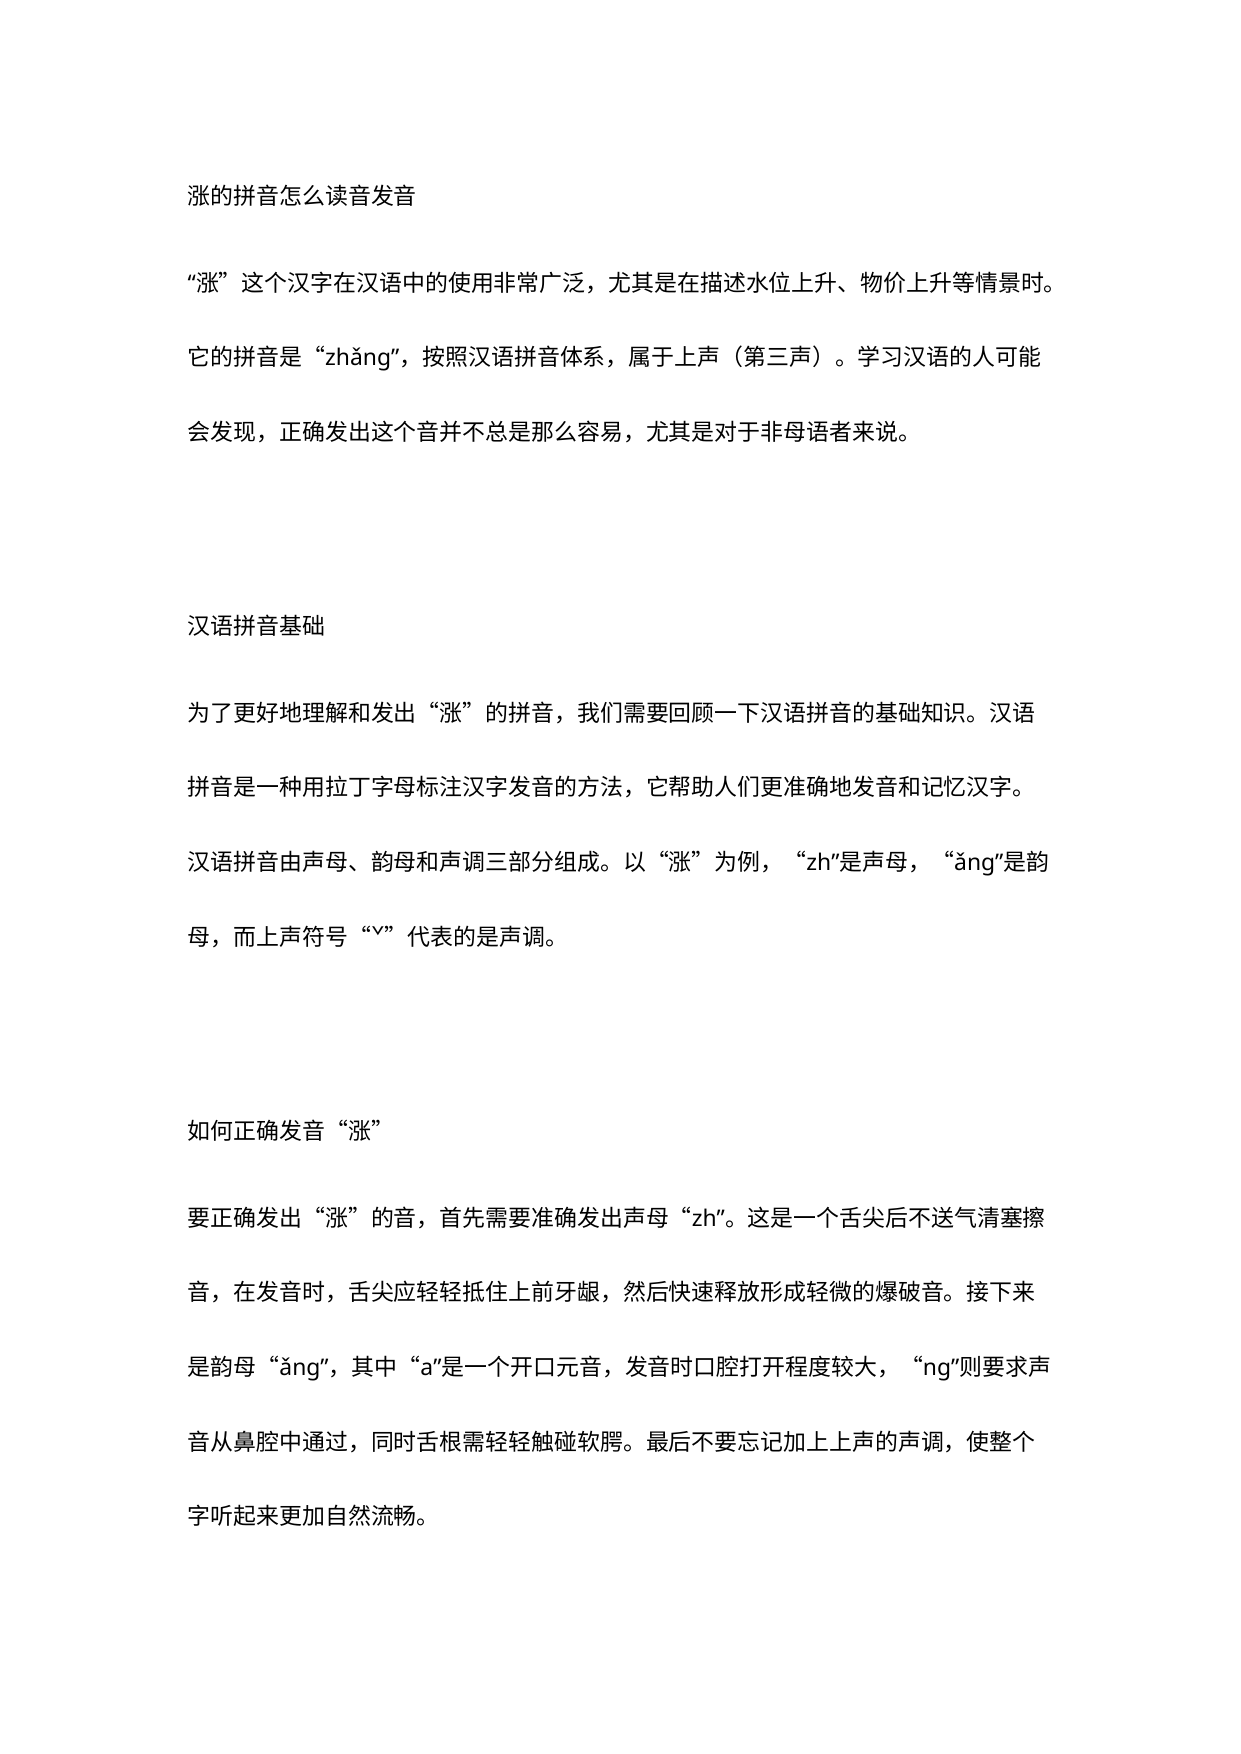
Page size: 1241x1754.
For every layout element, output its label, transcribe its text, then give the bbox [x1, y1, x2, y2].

text 为了更好地理解和发出“涨”的拼音，我们需要回顾一下汉语拼音的基础知识。汉语拼音是一种用拉丁字母标注汉字发音的方法，它帮助人们更准确地发音和记忆汉字。汉语拼音由声母、韵母和声调三部分组成。以“涨”为例，“zh”是声母，“ǎng”是韵母，而上声符号“ˇ”代表的是声调。 [187, 679, 1053, 968]
text 汉语拼音基础 [187, 592, 1053, 657]
text “涨”这个汉字在汉语中的使用非常广泛，尤其是在描述水位上升、物价上升等情景时。它的拼音是“zhǎng”，按照汉语拼音体系，属于上声（第三声）。学习汉语的人可能会发现，正确发出这个音并不总是那么容易，尤其是对于非母语者来说。 [187, 248, 1053, 463]
text 要正确发出“涨”的音，首先需要准确发出声母“zh”。这是一个舌尖后不送气清塞擦音，在发音时，舌尖应轻轻抵住上前牙龈，然后快速释放形成轻微的爆破音。接下来是韵母“ǎng”，其中“a”是一个开口元音，发音时口腔打开程度较大，“ng”则要求声音从鼻腔中通过，同时舌根需轻轻触碰软腭。最后不要忘记加上上声的声调，使整个字听起来更加自然流畅。 [187, 1184, 1053, 1547]
text 涨的拼音怎么读音发音 [187, 162, 1053, 227]
text 如何正确发音“涨” [187, 1097, 1053, 1162]
